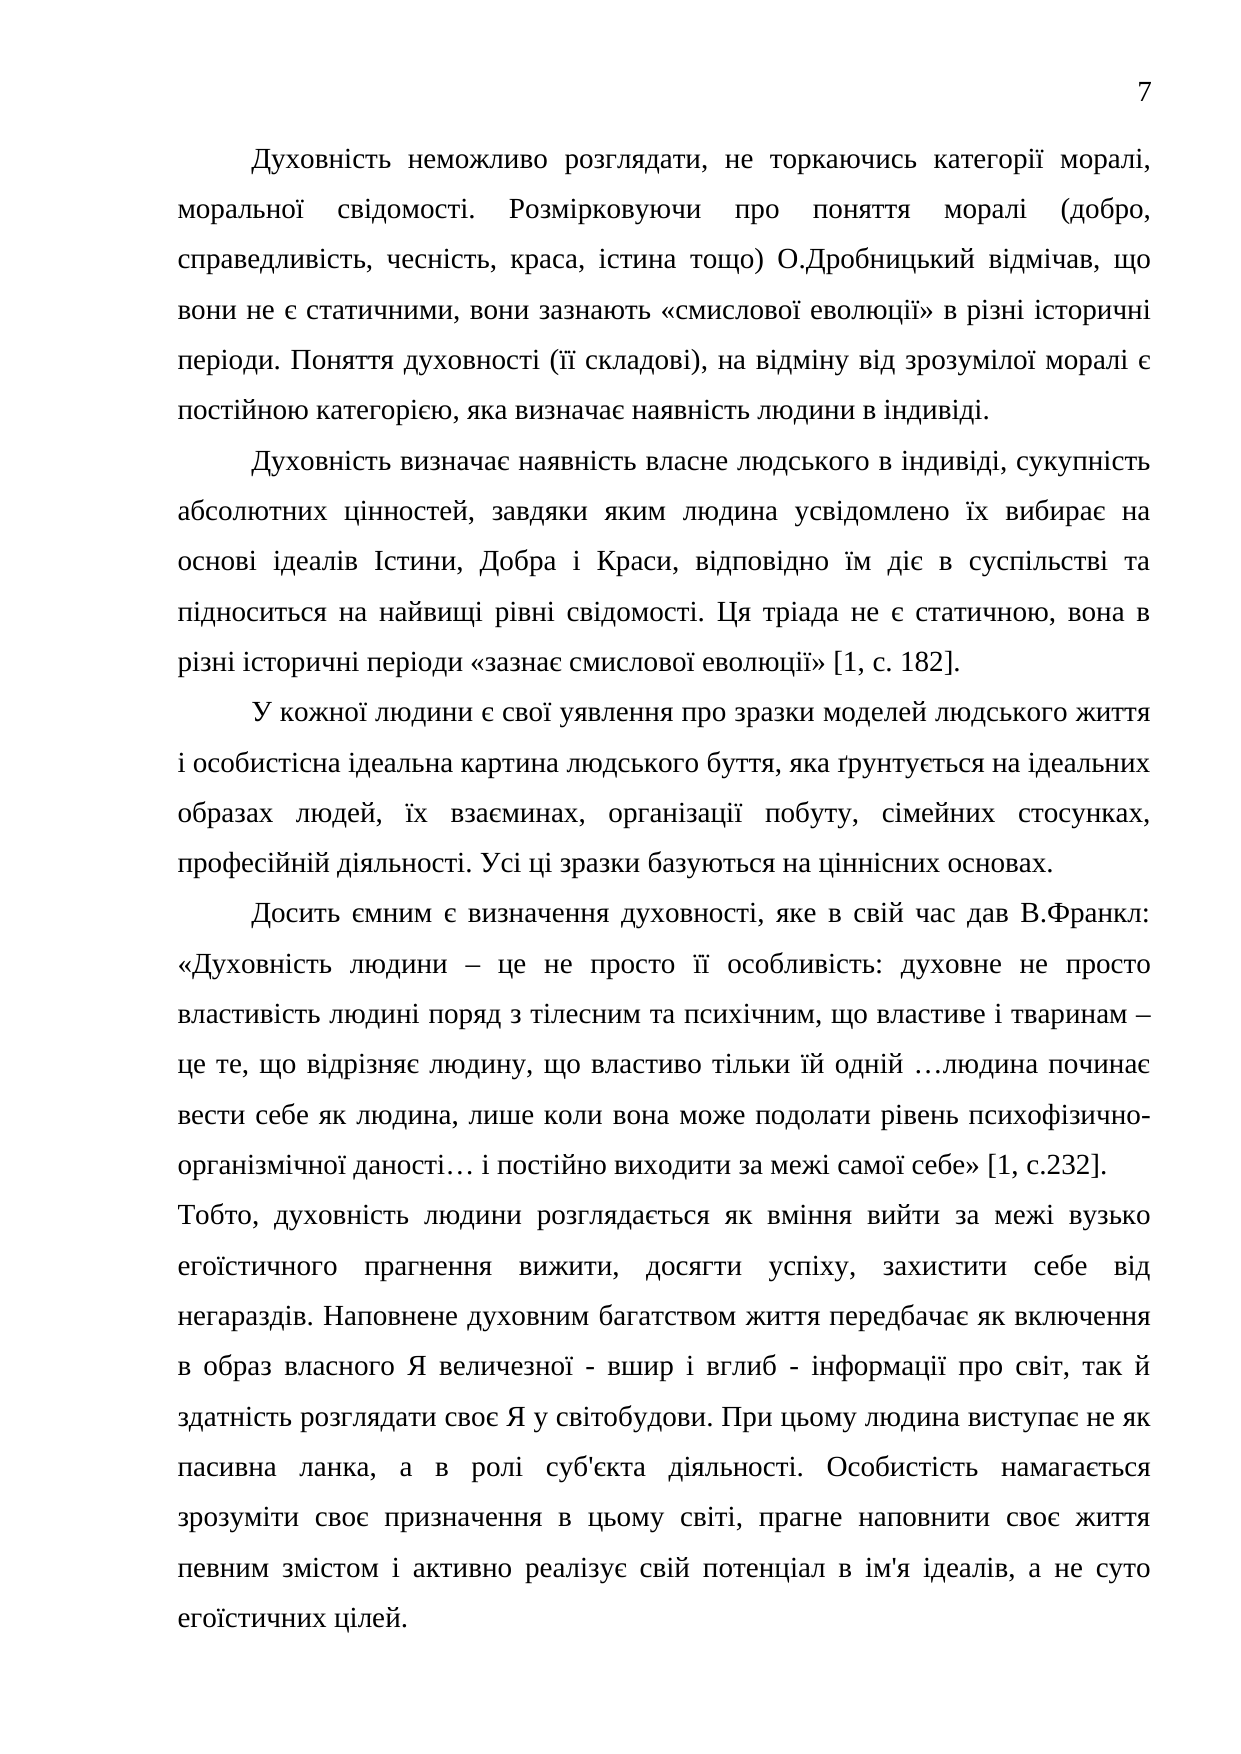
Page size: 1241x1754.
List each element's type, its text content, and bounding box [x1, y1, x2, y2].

text Досить ємним є визначення духовності, яке в свій час дав В.Франкл: «Духовність людини – це не просто її особливість: духовне не просто властивість людині поряд з тілесним та психічним, що властиве і тваринам – це те, що відрізняє людину, що властиво тільки їй одній …людина починає вести себе як людина, лише коли вона може подолати рівень психофізично-організмічної даності… і постійно виходити за межі самої себе» [1, с.232]. [177, 896, 1152, 1181]
text Духовність неможливо розглядати, не торкаючись категорії моралі, моральної свідомості. Розмірковуючи про поняття моралі (добро, справедливість, чесність, краса, істина тощо) О.Дробницький відмічав, що вони не є статичними, вони зазнають «смислової еволюції» в різні історичні періоди. Поняття духовності (її складові), на відміну від зрозумілої моралі є постійною категорією, яка визначає наявність людини в індивіді. [177, 141, 1152, 426]
text У кожної людини є свої уявлення про зразки моделей людського життя і особистісна ідеальна картина людського буття, яка ґрунтується на ідеальних образах людей, їх взаєминах, організації побуту, сімейних стосунках, професійній діяльності. Усі ці зразки базуються на ціннісних основах. [177, 694, 1152, 879]
list Тобто, духовність людини розглядається як вміння вийти за межі вузько егоїстичного прагнення вижити, досягти успіху, захистити себе від негараздів. Наповнене духовним багатством життя передбачає як включення в образ власного Я величезної - вшир і вглиб - інформації про світ, так й здатність розглядати своє Я у світобудови. При цьому людина виступає не як пасивна ланка, а в ролі суб'єкта діяльності. Особистість намагається зрозуміти своє призначення в цьому світі, прагне наповнити своє життя певним змістом і активно реалізує свій потенціал в ім'я ідеалів, а не суто егоїстичних цілей. [177, 1197, 1152, 1633]
text Духовність визначає наявність власне людського в індивіді, сукупність абсолютних цінностей, завдяки яким людина усвідомлено їх вибирає на основі ідеалів Істини, Добра і Краси, відповідно їм діє в суспільстві та підноситься на найвищі рівні свідомості. Ця тріада не є статичною, вона в різні історичні періоди «зазнає смислової еволюції» [1, с. 182]. [177, 443, 1152, 678]
